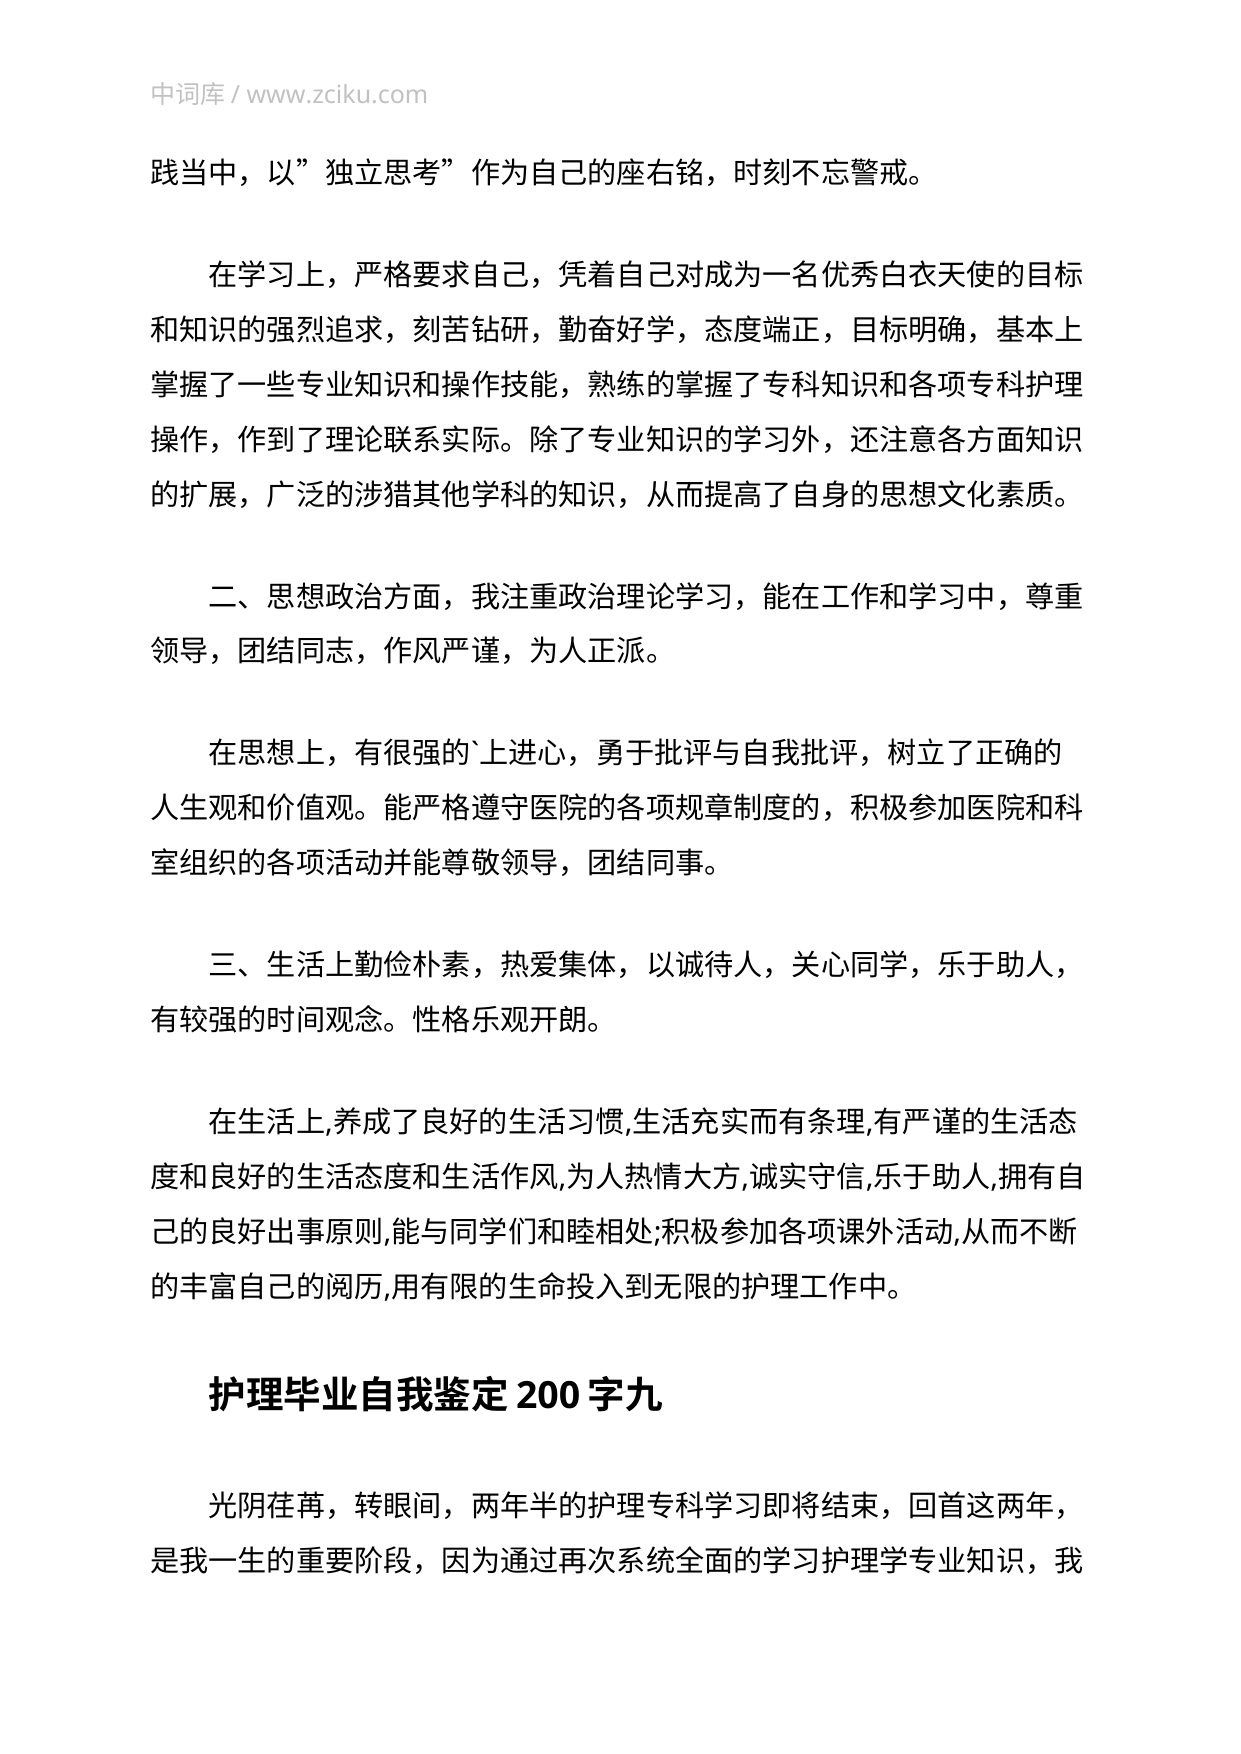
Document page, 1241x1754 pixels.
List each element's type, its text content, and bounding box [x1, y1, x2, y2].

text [150, 150, 1090, 192]
text 在思想上，有很强的`上进心，勇于批评与自我批评，树立了正确的人生观和价值观。能严格遵守医院的各项规章制度的，积极参加医院和科室组织的各项活动并能尊敬领导，团结同事。 [150, 730, 1090, 882]
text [150, 1483, 1090, 1580]
text 三、生活上勤俭朴素，热爱集体，以诚待人，关心同学，乐于助人，有较强的时间观念。性格乐观开朗。 [150, 941, 1090, 1039]
text 二、思想政治方面，我注重政治理论学习，能在工作和学习中，尊重领导，团结同志，作风严谨，为人正派。 [150, 573, 1090, 670]
text 护理毕业自我鉴定200字九 [150, 1365, 1090, 1419]
text 在学习上，严格要求自己，凭着自己对成为一名优秀白衣天使的目标和知识的强烈追求，刻苦钻研，勤奋好学，态度端正，目标明确，基本上掌握了一些专业知识和操作技能，熟练的掌握了专科知识和各项专科护理操作，作到了理论联系实际。除了专业知识的学习外，还注意各方面知识的扩展，广泛的涉猎其他学科的知识，从而提高了自身的思想文化素质。 [150, 252, 1090, 514]
text 在生活上,养成了良好的生活习惯,生活充实而有条理,有严谨的生活态度和良好的生活态度和生活作风,为人热情大方,诚实守信,乐于助人,拥有自己的良好出事原则,能与同学们和睦相处;积极参加各项课外活动,从而不断的丰富自己的阅历,用有限的生命投入到无限的护理工作中。 [150, 1098, 1090, 1306]
